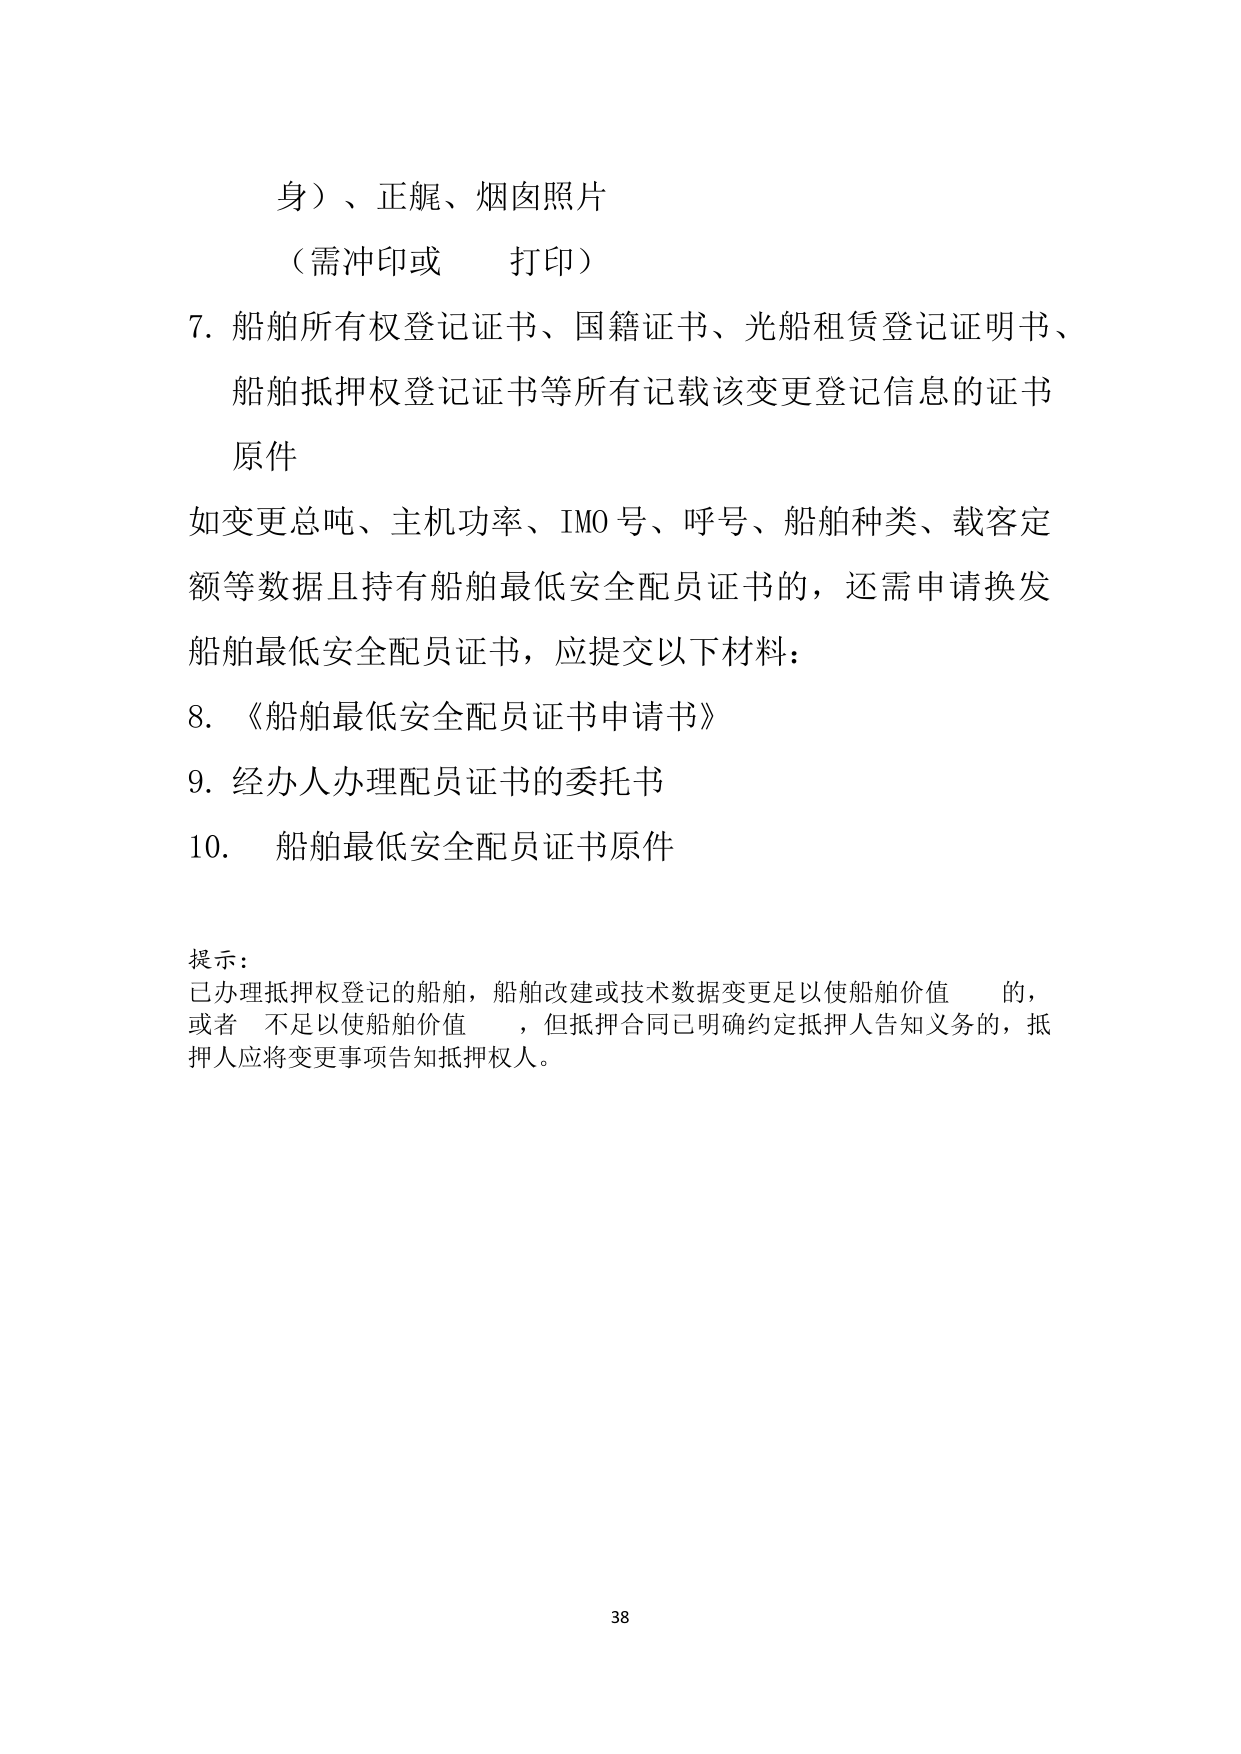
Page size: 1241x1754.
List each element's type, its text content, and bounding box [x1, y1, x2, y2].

list 《船舶最低安全配员证书申请书》 [187, 682, 1053, 747]
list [231, 162, 1053, 292]
text 已办理抵押权登记的船舶，船舶改建或技术数据变更足以使船舶价值减少的，或者虽不足以使船舶价值减少，但抵押合同已明确约定抵押人告知义务的，抵押人应将变更事项告知抵押权人。 [187, 974, 1053, 1072]
text 如变更总吨、主机功率、IMO号、呼号、船舶种类、载客定额等数据且持有船舶最低安全配员证书的，还需申请换发船舶最低安全配员证书，应提交以下材料： [187, 487, 1053, 682]
list 经办人办理配员证书的委托书 [187, 747, 1053, 812]
list 船舶所有权登记证书、国籍证书、光船租赁登记证明书、船舶抵押权登记证书等所有记载该变更登记信息的证书原件 [187, 292, 1053, 487]
list 船舶最低安全配员证书原件 [187, 812, 1053, 877]
text 提示： [187, 942, 1053, 974]
